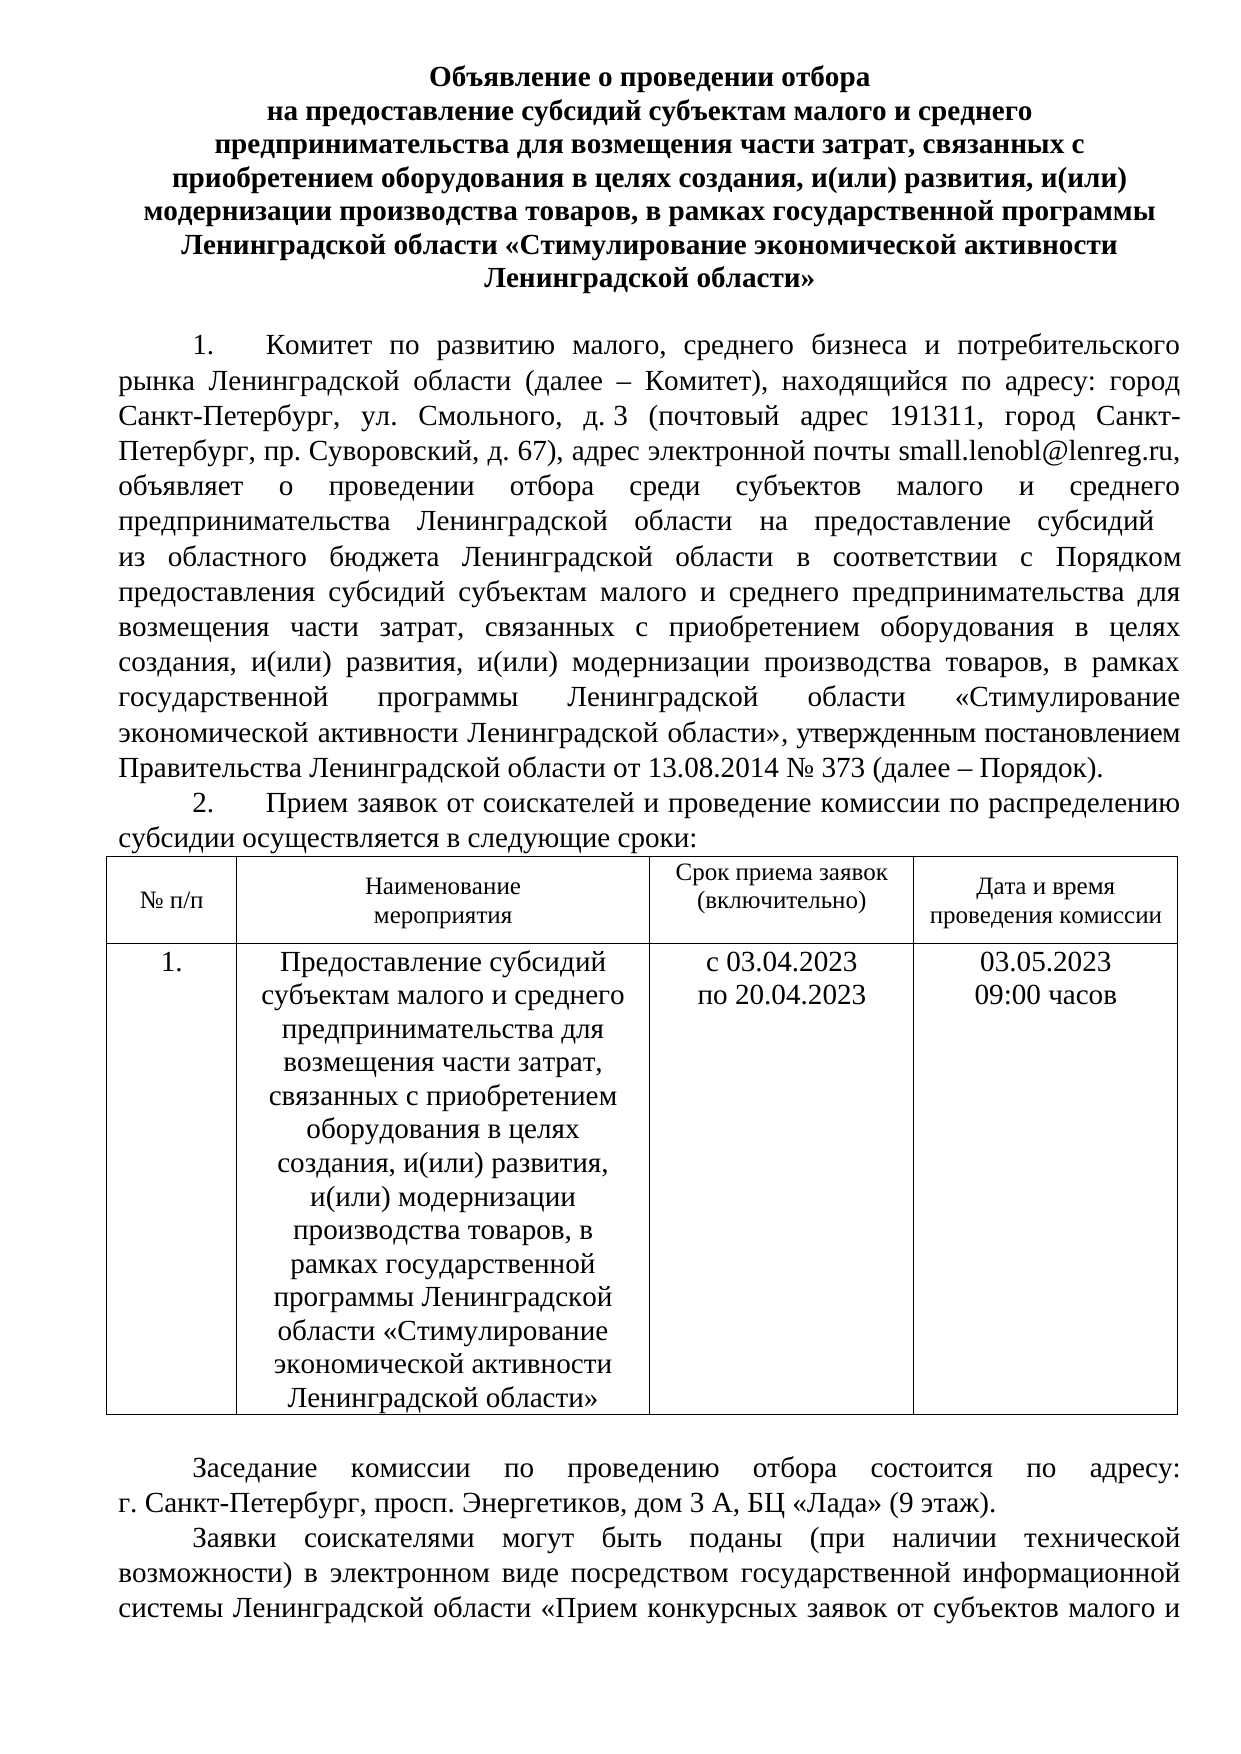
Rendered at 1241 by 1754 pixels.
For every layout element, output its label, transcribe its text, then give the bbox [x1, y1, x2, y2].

table_cell Предоставление субсидий субъектам малого и среднего предпринимательства для возмещения части затрат, связанных с приобретением оборудования в целях создания, и(или) развития, и(или) модернизации производства товаров, в рамках государственной программы Ленинградской области «Стимулирование экономической активности Ленинградской области» [237, 944, 649, 1413]
list Комитет по развитию малого, среднего бизнеса и потребительского рынка Ленинградской области (далее – Комитет), находящийся по адресу: город Санкт-Петербург, ул. Смольного, д. 3 (почтовый адрес 191311, город Санкт-Петербург, пр. Суворовский, д. 67), адрес электронной почты small.lenobl@lenreg.ru, объявляет о проведении отбора среди субъектов малого и среднего предпринимательства Ленинградской области на предоставление субсидий из областного бюджета Ленинградской области в соответствии с Порядком предоставления субсидий субъектам малого и среднего предпринимательства для возмещения части затрат, связанных с приобретением оборудования в целях создания, и(или) развития, и(или) модернизации производства товаров, в рамках государственной программы Ленинградской области «Стимулирование экономической активности Ленинградской области», утвержденным постановлением Правительства Ленинградской области от 13.08.2014 № 373 (далее – Порядок). [118, 327, 1181, 783]
table_header Срок приема заявок (включительно) [650, 857, 913, 943]
text Объявление о проведении отбора [118, 59, 1181, 93]
table_header Наименование мероприятия [237, 857, 649, 943]
table_cell 03.05.2023 09:00 часов [914, 944, 1177, 1413]
list Прием заявок от соискателей и проведение комиссии по распределению субсидии осуществляется в следующие сроки: [118, 785, 1181, 854]
table_header Дата и время проведения комиссии [914, 857, 1177, 943]
table_cell 1. [107, 944, 236, 1413]
table_header № п/п [107, 857, 236, 943]
text Заседание комиссии по проведению отбора состоится по адресу: г. Санкт-Петербург, просп. Энергетиков, дом 3 А, БЦ «Лада» (9 этаж). [118, 1450, 1181, 1518]
text на предоставление субсидий субъектам малого и среднего предпринимательства для возмещения части затрат, связанных с приобретением оборудования в целях создания, и(или) развития, и(или) модернизации производства товаров, в рамках государственной программы Ленинградской области «Стимулирование экономической активности Ленинградской области» [118, 93, 1181, 294]
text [118, 1520, 1181, 1624]
table_cell с 03.04.2023 по 20.04.2023 [650, 944, 913, 1413]
